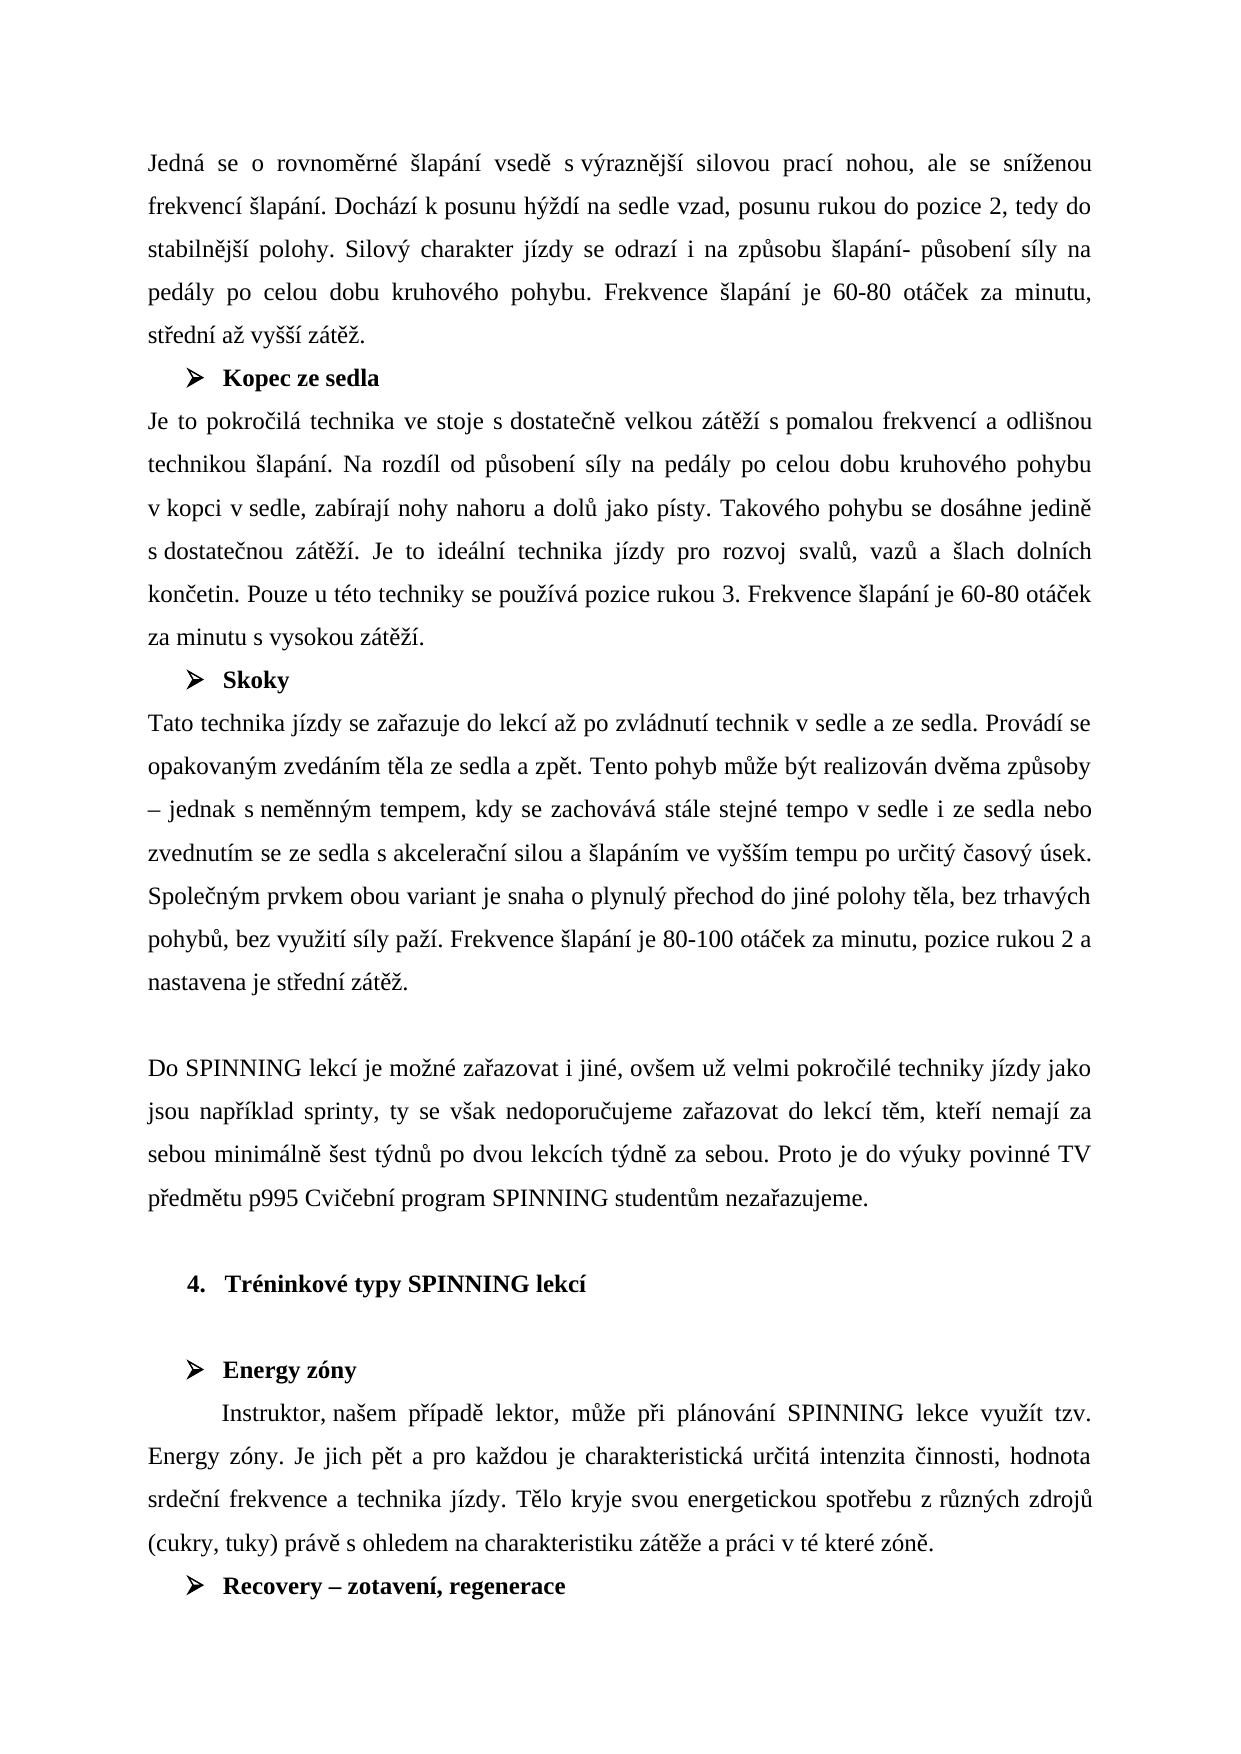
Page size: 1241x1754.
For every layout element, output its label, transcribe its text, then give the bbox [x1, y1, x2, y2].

list Tréninkové typy SPINNING lekcí [187, 1269, 1092, 1298]
text Tato technika jízdy se zařazuje do lekcí až po zvládnutí technik v sedle a ze sedla. Provádí se opakovaným zvedáním těla ze sedla a zpět. Tento pohyb může být realizován dvěma způsoby – jednak s neměnným tempem, kdy se zachovává stále stejné tempo v sedle i ze sedla nebo zvednutím se ze sedla s akcelerační silou a šlapáním ve vyšším tempu po určitý časový úsek. Společným prvkem obou variant je snaha o plynulý přechod do jiné polohy těla, bez trhavých pohybů, bez využití síly paží. Frekvence šlapání je 80-100 otáček za minutu, pozice rukou 2 a nastavena je střední zátěž. [148, 708, 1092, 996]
text Do SPINNING lekcí je možné zařazovat i jiné, ovšem už velmi pokročilé techniky jízdy jako jsou například sprinty, ty se však nedoporučujeme zařazovat do lekcí těm, kteří nemají za sebou minimálně šest týdnů po dvou lekcích týdně za sebou. Proto je do výuky povinné TV předmětu p995 Cvičební program SPINNING studentům nezařazujeme. [148, 1053, 1092, 1211]
list Skoky [185, 665, 1092, 694]
text Instruktor, našem případě lektor, může při plánování SPINNING lekce využít tzv. Energy zóny. Je jich pět a pro každou je charakteristická určitá intenzita činnosti, hodnota srdeční frekvence a technika jízdy. Tělo kryje svou energetickou spotřebu z různých zdrojů (cukry, tuky) právě s ohledem na charakteristiku zátěže a práci v té které zóně. [148, 1398, 1092, 1556]
text Jedná se o rovnoměrné šlapání vsedě s výraznější silovou prací nohou, ale se sníženou frekvencí šlapání. Dochází k posunu hýždí na sedle vzad, posunu rukou do pozice 2, tedy do stabilnější polohy. Silový charakter jízdy se odrazí i na způsobu šlapání- působení síly na pedály po celou dobu kruhového pohybu. Frekvence šlapání je 60-80 otáček za minutu, střední až vyšší zátěž. [148, 148, 1092, 349]
list Recovery – zotavení, regenerace [185, 1571, 1092, 1599]
list Energy zóny [185, 1355, 1092, 1384]
list Kopec ze sedla [185, 363, 1092, 392]
text Je to pokročilá technika ve stoje s dostatečně velkou zátěží s pomalou frekvencí a odlišnou technikou šlapání. Na rozdíl od působení síly na pedály po celou dobu kruhového pohybu v kopci v sedle, zabírají nohy nahoru a dolů jako písty. Takového pohybu se dosáhne jedině s dostatečnou zátěží. Je to ideální technika jízdy pro rozvoj svalů, vazů a šlach dolních končetin. Pouze u této techniky se používá pozice rukou 3. Frekvence šlapání je 60-80 otáček za minutu s vysokou zátěží. [148, 406, 1092, 651]
